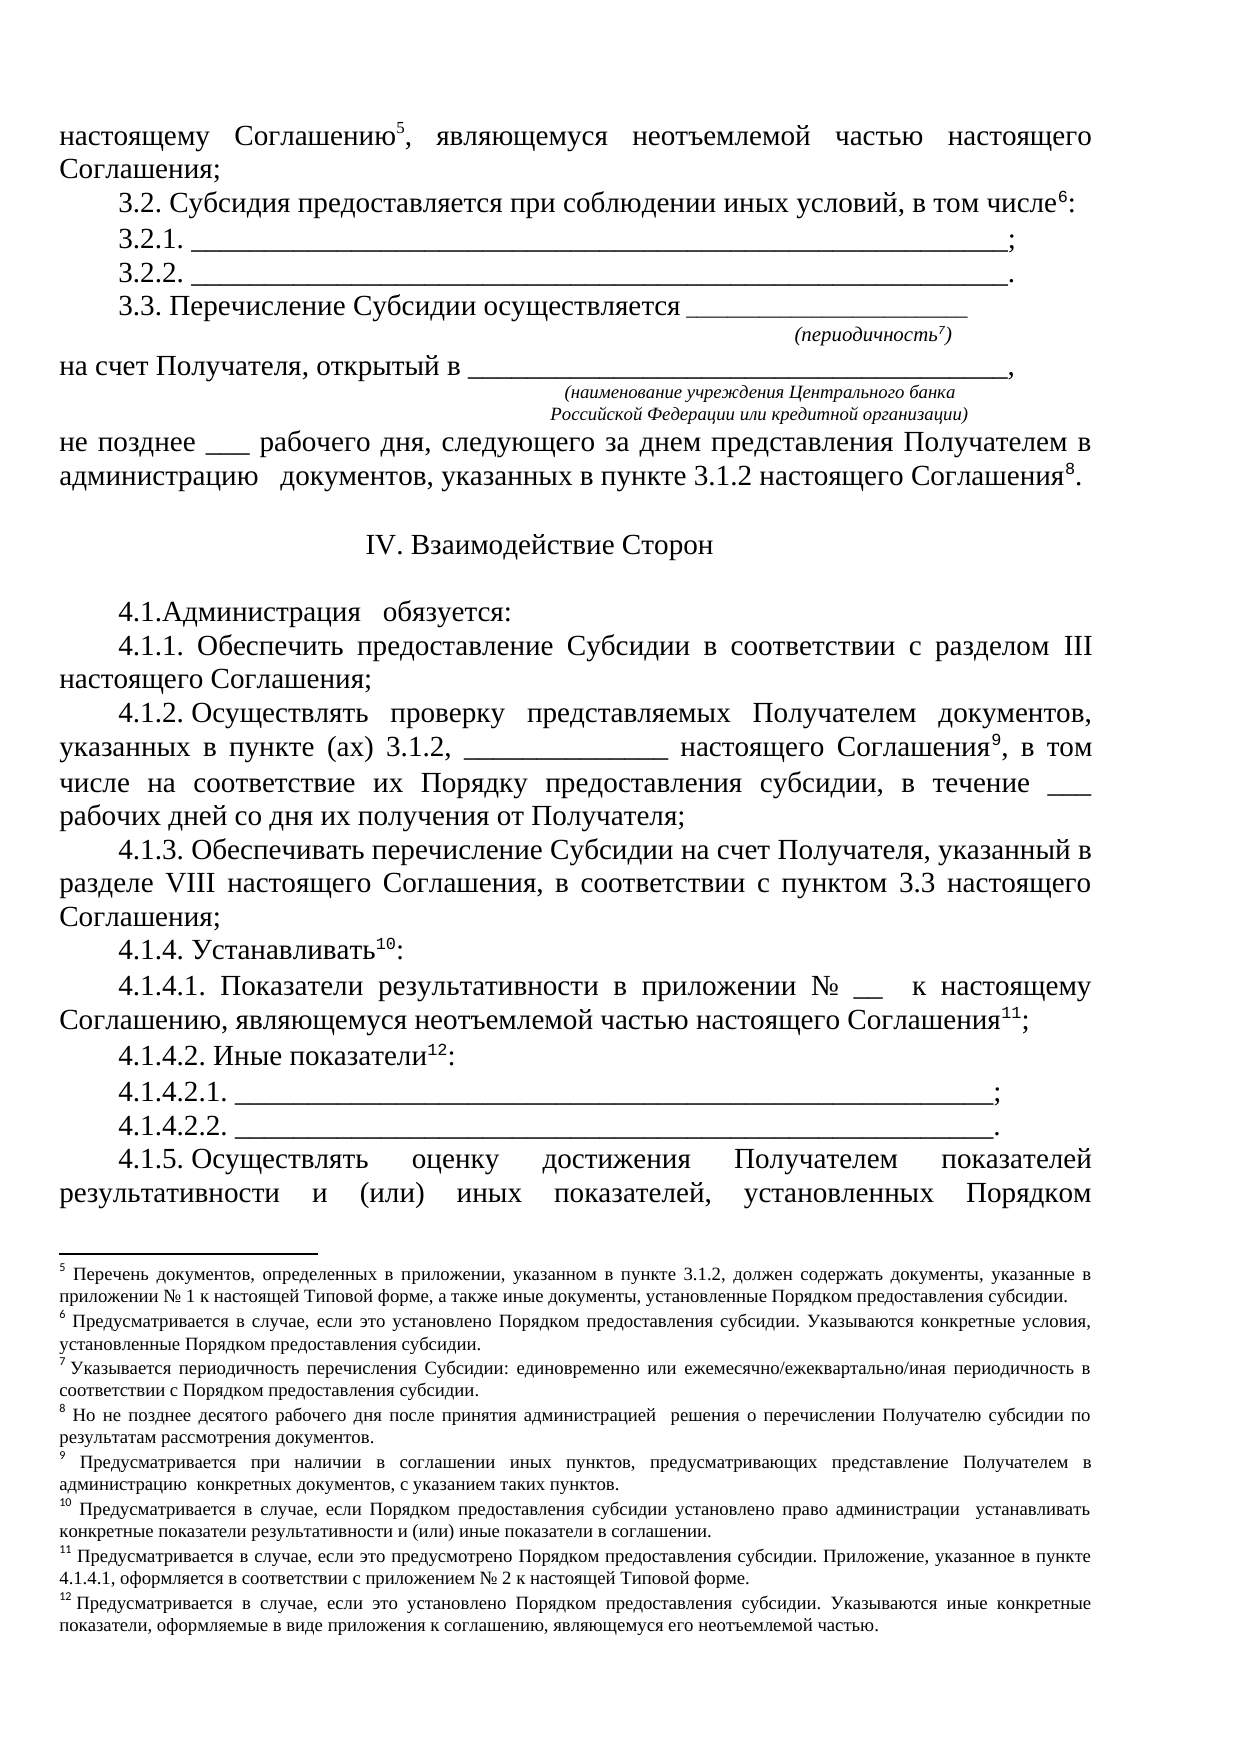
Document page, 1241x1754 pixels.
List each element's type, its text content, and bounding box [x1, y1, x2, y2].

text 3.2.1. ________________________________________________________; [59, 221, 1092, 255]
text (периодичность) [59, 322, 1092, 348]
text 4.1.4. Устанавливать: [59, 932, 1092, 968]
text 4.1.4.2.1. ____________________________________________________; [59, 1074, 1092, 1108]
text 3.2. Субсидия предоставляется при соблюдении иных условий, в том числе: [59, 185, 1092, 221]
text (наименование учреждения Центрального банка [59, 381, 1092, 403]
text 4.1.4.1. Показатели результативности в приложении № __ к настоящему Соглашению, являющемуся неотъемлемой частью настоящего Соглашения; [59, 968, 1092, 1038]
text на счет Получателя, открытый в _____________________________________, [59, 348, 1092, 381]
text 3.3. Перечисление Субсидии осуществляется ___________________________ [59, 288, 1092, 322]
text 4.1.5. Осуществлять оценку достижения Получателем показателей результативности и (или) иных показателей, установленных Порядком предоставления субсидии в соответствии с пунктом 4.1.4 настоящего Соглашения на основании: [59, 1141, 1092, 1208]
text не позднее ___ рабочего дня, следующего за днем представления Получателем в администрацию документов, указанных в пункте 3.1.2 настоящего Соглашения. [59, 424, 1092, 494]
text 4.1.Администрация обязуется: [59, 594, 1092, 628]
text 3.2.2. ________________________________________________________. [59, 255, 1092, 288]
text 4.1.2. Осуществлять проверку представляемых Получателем документов, указанных в пункте (ах) 3.1.2, ______________ настоящего Соглашения, в том числе на соответствие их Порядку предоставления субсидии, в течение ___ рабочих дней со дня их получения от Получателя; [59, 695, 1092, 832]
text 4.1.3. Обеспечивать перечисление Субсидии на счет Получателя, указанный в разделе VIII настоящего Соглашения, в соответствии с пунктом 3.3 настоящего Соглашения; [59, 832, 1092, 932]
text Российской Федерации или кредитной организации) [59, 403, 1092, 424]
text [59, 118, 1092, 185]
text IV. Взаимодействие Сторон [59, 527, 1092, 561]
text 4.1.4.2.2. ____________________________________________________. [59, 1108, 1092, 1141]
text 4.1.1. Обеспечить предоставление Субсидии в соответствии с разделом III настоящего Соглашения; [59, 628, 1092, 695]
text 4.1.4.2. Иные показатели: [59, 1038, 1092, 1074]
